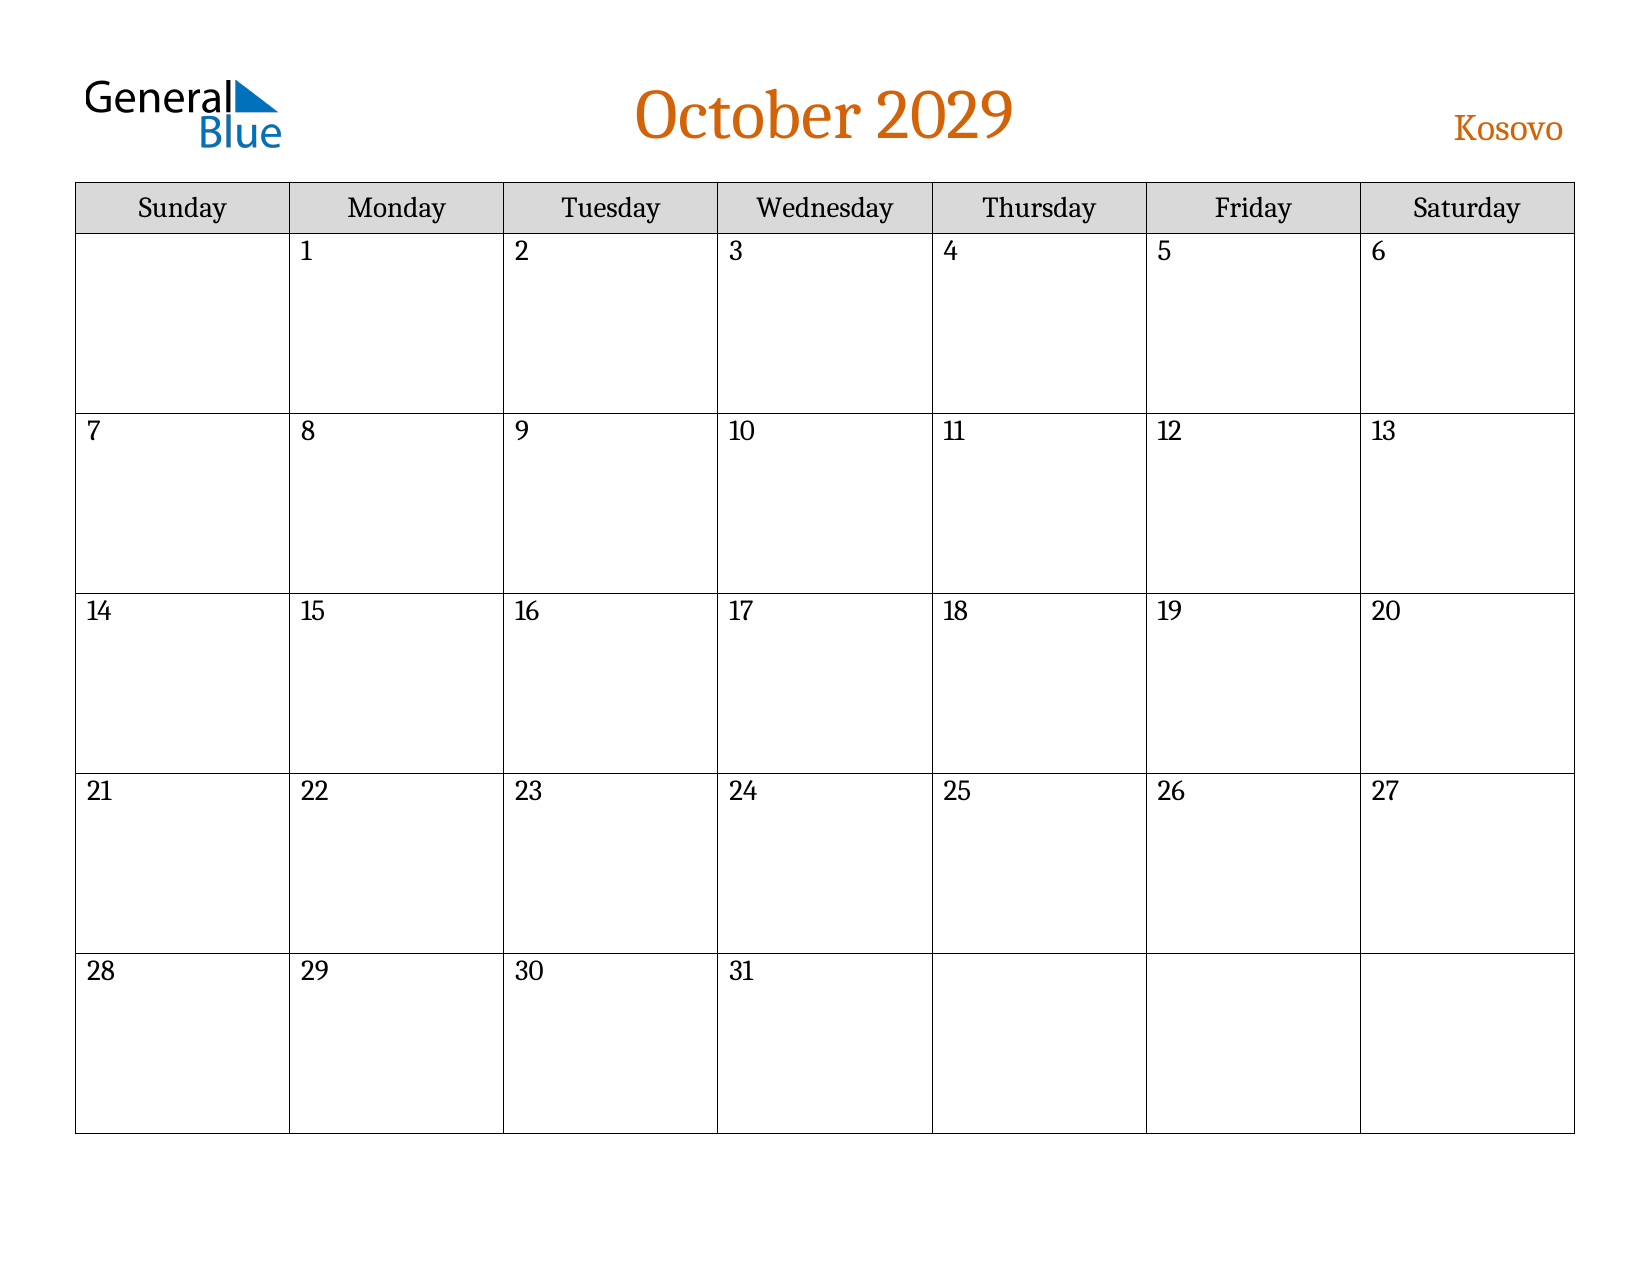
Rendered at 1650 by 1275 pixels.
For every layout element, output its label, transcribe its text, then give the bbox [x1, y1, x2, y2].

table_cell [504, 810, 717, 953]
table_cell [504, 450, 717, 593]
table_cell 27 [1361, 774, 1574, 810]
table_cell 10 [718, 414, 932, 450]
table_cell 26 [1147, 774, 1360, 810]
table_cell [1361, 954, 1574, 990]
table_cell 23 [504, 774, 717, 810]
table_cell 22 [290, 774, 503, 810]
table_cell [718, 990, 932, 1133]
table_cell 7 [76, 414, 289, 450]
table_cell [718, 450, 932, 593]
table_cell 25 [933, 774, 1146, 810]
table_cell [290, 450, 503, 593]
table_cell Friday [1147, 183, 1360, 233]
table_header Kosovo [1146, 75, 1574, 182]
table_cell 31 [718, 954, 932, 990]
table_cell [1361, 810, 1574, 953]
table_cell [1147, 990, 1360, 1133]
table_cell [1147, 630, 1360, 773]
table_cell [1361, 450, 1574, 593]
table_cell [290, 810, 503, 953]
table_cell 15 [290, 594, 503, 630]
table_cell 20 [1361, 594, 1574, 630]
table_cell [1147, 954, 1360, 990]
table_cell 17 [718, 594, 932, 630]
table_cell [504, 270, 717, 413]
table_cell [504, 630, 717, 773]
table_cell 24 [718, 774, 932, 810]
table_cell 5 [1147, 234, 1360, 270]
table_cell [933, 270, 1146, 413]
table_header [76, 75, 503, 182]
table_cell [933, 450, 1146, 593]
table_cell [76, 990, 289, 1133]
table_cell 11 [933, 414, 1146, 450]
table_cell 16 [504, 594, 717, 630]
table_cell [933, 990, 1146, 1133]
table_cell [290, 990, 503, 1133]
table_cell 28 [76, 954, 289, 990]
table_cell 9 [504, 414, 717, 450]
table_cell [76, 630, 289, 773]
table_cell [718, 630, 932, 773]
table_cell [718, 270, 932, 413]
table_cell Monday [290, 183, 503, 233]
table_cell [76, 270, 289, 413]
table_cell 2 [504, 234, 717, 270]
table_cell 12 [1147, 414, 1360, 450]
table_cell [1361, 270, 1574, 413]
table_cell [290, 630, 503, 773]
table_cell Thursday [933, 183, 1146, 233]
table_cell Saturday [1361, 183, 1574, 233]
table_cell 1 [290, 234, 503, 270]
table_cell 21 [76, 774, 289, 810]
table_cell 18 [933, 594, 1146, 630]
table_cell [1147, 270, 1360, 413]
table_cell [76, 450, 289, 593]
table_cell [76, 810, 289, 953]
table_header October 2029 [504, 75, 1146, 182]
table_cell 14 [76, 594, 289, 630]
table_cell 13 [1361, 414, 1574, 450]
table_cell [1147, 450, 1360, 593]
table_cell 6 [1361, 234, 1574, 270]
table_cell 29 [290, 954, 503, 990]
table_cell [1361, 630, 1574, 773]
table_cell [718, 810, 932, 953]
table_cell [1361, 990, 1574, 1133]
table_cell [290, 270, 503, 413]
table_cell Tuesday [504, 183, 717, 233]
table_cell [504, 990, 717, 1133]
table_cell [76, 234, 289, 270]
table_cell Wednesday [718, 183, 932, 233]
table_cell 8 [290, 414, 503, 450]
table_cell [933, 630, 1146, 773]
table_cell 4 [933, 234, 1146, 270]
table_cell Sunday [76, 183, 289, 233]
table_cell 3 [718, 234, 932, 270]
table_cell [1147, 810, 1360, 953]
table_cell [933, 810, 1146, 953]
table_cell 19 [1147, 594, 1360, 630]
table_cell 30 [504, 954, 717, 990]
picture [86, 80, 281, 148]
table_cell [933, 954, 1146, 990]
